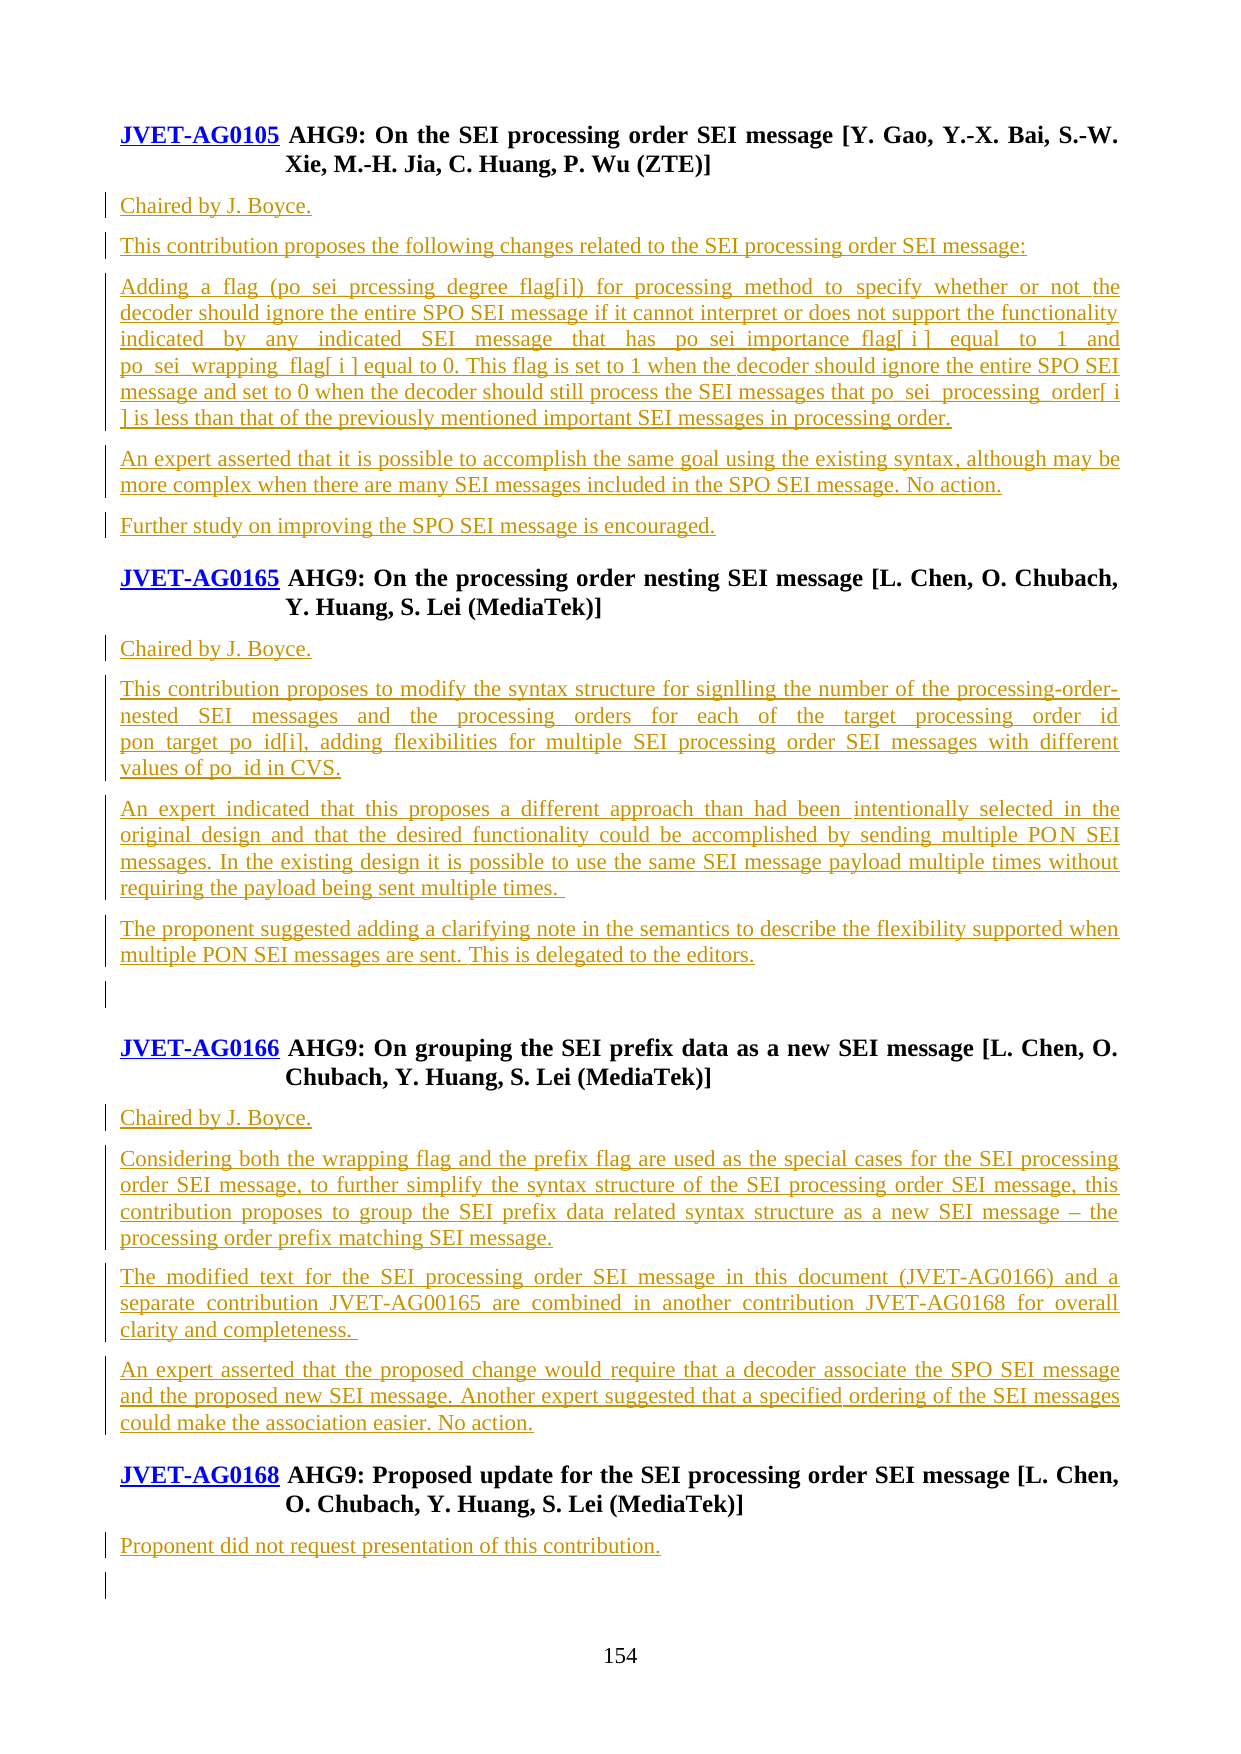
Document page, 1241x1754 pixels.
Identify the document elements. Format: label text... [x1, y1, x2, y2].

subtitle JVET-AG0166 AHG9: On grouping the SEI prefix data as a new SEI message [L. Chen, O. Chubach, Y. Huang, S. Lei (MediaTek)] [120, 1033, 1120, 1090]
subtitle JVET-AG0168 AHG9: Proposed update for the SEI processing order SEI message [L. Chen, O. Chubach, Y. Huang, S. Lei (MediaTek)] [120, 1460, 1120, 1518]
subtitle JVET-AG0105 AHG9: On the SEI processing order SEI message [Y. Gao, Y.-X. Bai, S.-W. Xie, M.-H. Jia, C. Huang, P. Wu (ZTE)] [120, 120, 1120, 177]
subtitle JVET-AG0165 AHG9: On the processing order nesting SEI message [L. Chen, O. Chubach, Y. Huang, S. Lei (MediaTek)] [120, 563, 1120, 621]
